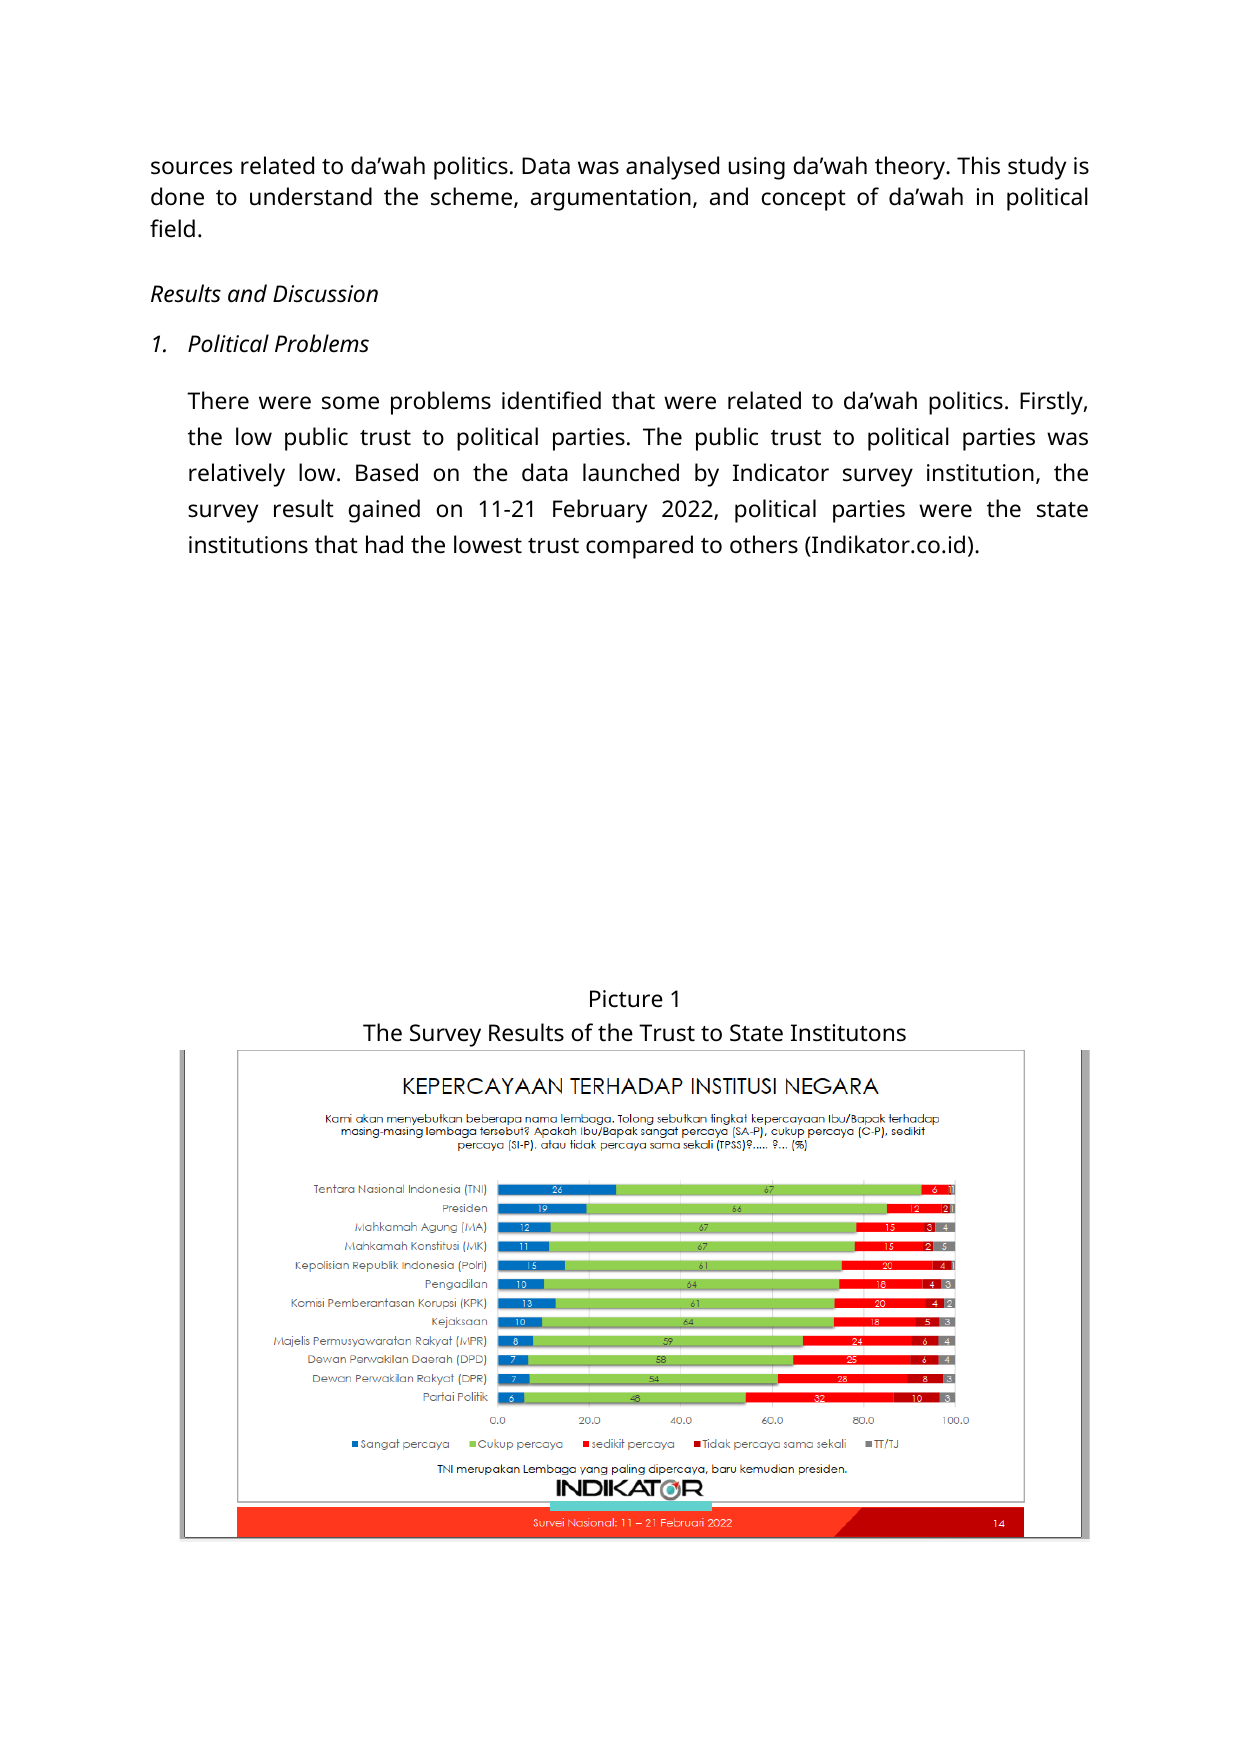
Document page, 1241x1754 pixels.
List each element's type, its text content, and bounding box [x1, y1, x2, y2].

text Picture 1 [179, 983, 1090, 1014]
text Results and Discussion [150, 278, 1090, 309]
list This study employs qualitative analytical method. The sources of the data are taken from books, research studies, da’wah information from media, and other literature sources related to da’wah politics. Data was analysed using da’wah theory. This study is done to understand the scheme, argumentation, and concept of da’wah in political field. [150, 212, 1090, 244]
list There were some problems identified that were related to da’wah politics. Firstly, the low public trust to political parties. The public trust to political parties was relatively low. Based on the data launched by Indicator survey institution, the survey result gained on 11-21 February 2022, political parties were the state institutions that had the lowest trust compared to others (Indikator.co.id). [187, 385, 1090, 560]
list Political Problems [150, 328, 1090, 359]
text The Survey Results of the Trust to State Institutons [179, 1017, 1090, 1048]
picture [179, 1050, 1090, 1542]
